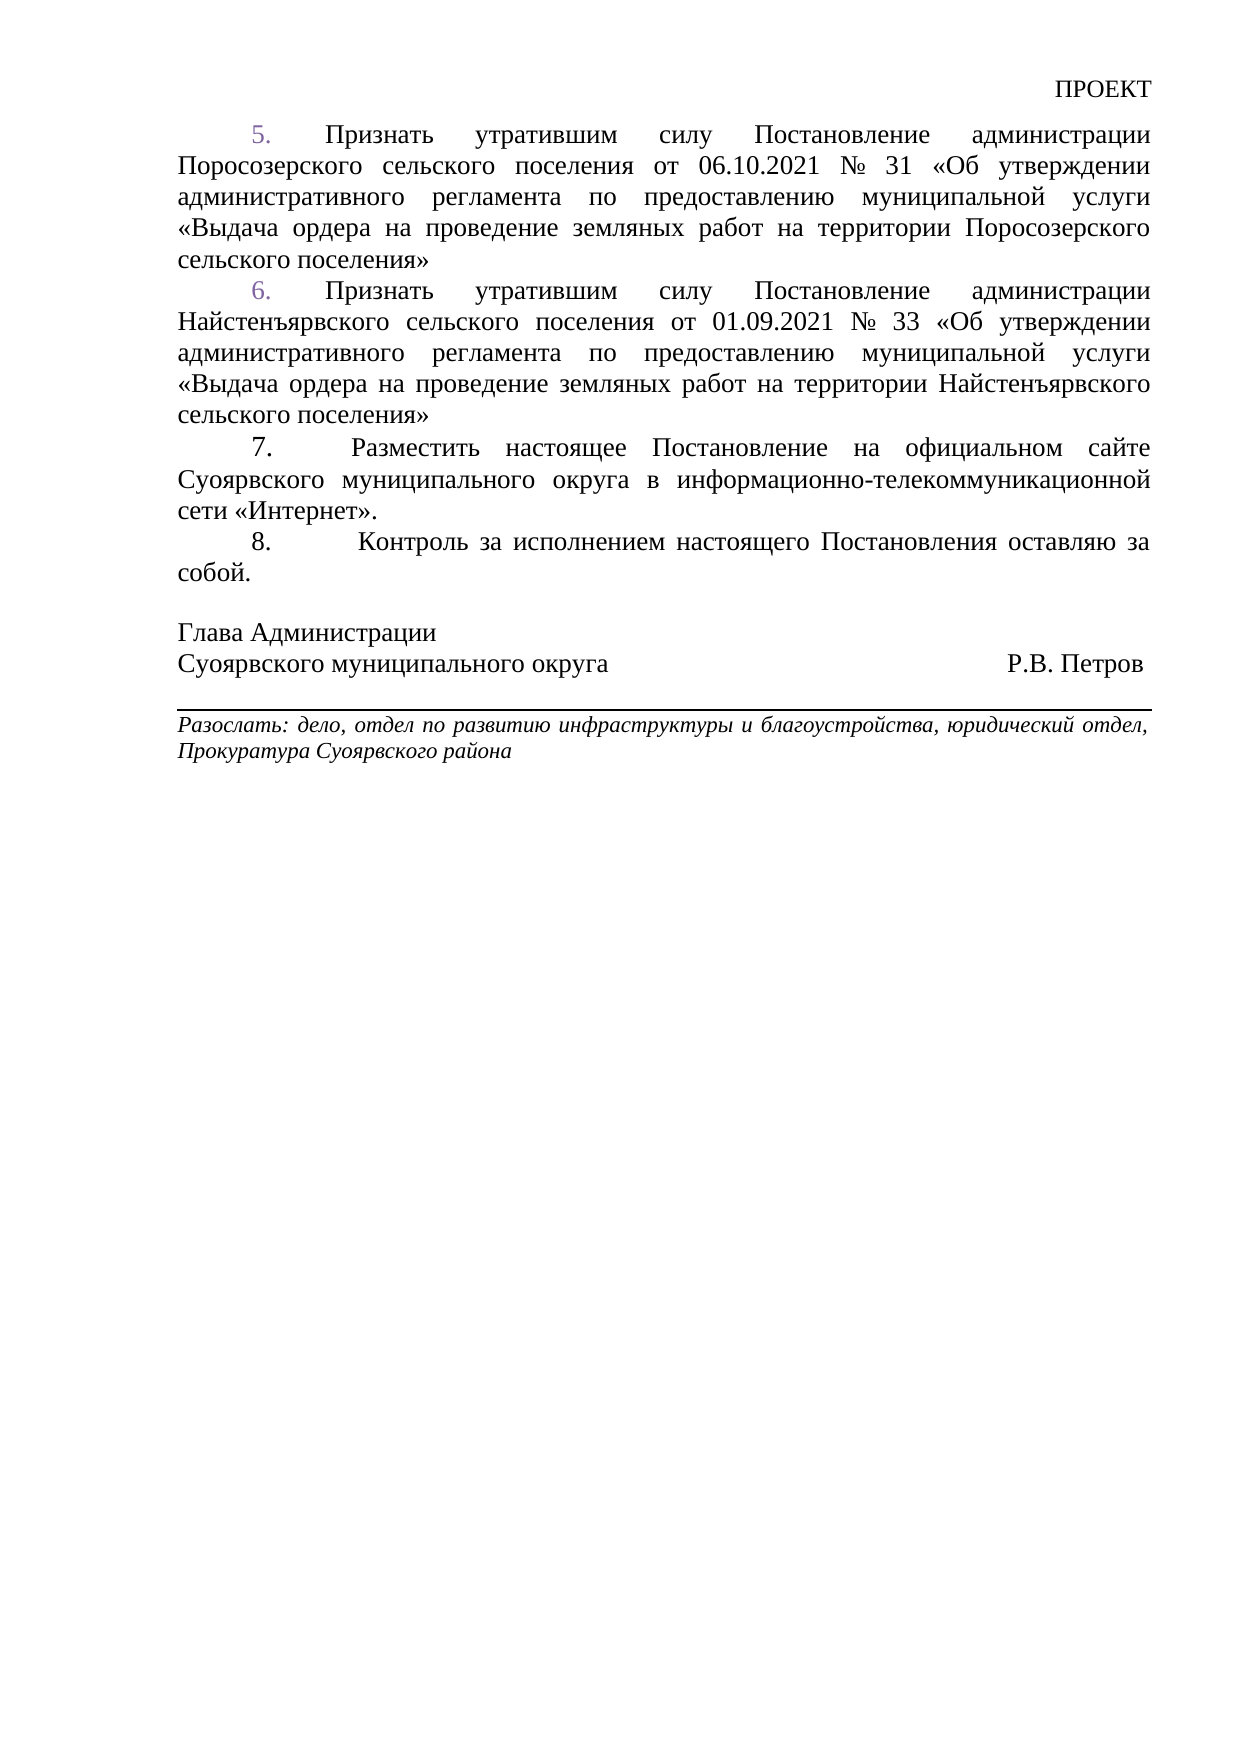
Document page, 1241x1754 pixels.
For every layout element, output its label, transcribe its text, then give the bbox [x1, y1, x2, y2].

list Признать утратившим силу Постановление администрации Найстенъярвского сельского поселения от 01.09.2021 № 33 «Об утверждении административного регламента по предоставлению муниципальной услуги «Выдача ордера на проведение земляных работ на территории Найстенъярвского сельского поселения» [177, 274, 1152, 429]
text 7. Разместить настоящее Постановление на официальном сайте Суоярвского муниципального округа в информационно-телекоммуникационной сети «Интернет». [177, 429, 1152, 525]
text 8. Контроль за исполнением настоящего Постановления оставляю за собой. [177, 525, 1152, 588]
text Глава Администрации [177, 616, 1152, 648]
text Разослать: дело, отдел по развитию инфраструктуры и благоустройства, юридический отдел, Прокуратура Суоярвского района [177, 711, 1152, 763]
list Признать утратившим силу Постановление администрации Поросозерского сельского поселения от 06.10.2021 № 31 «Об утверждении административного регламента по предоставлению муниципальной услуги «Выдача ордера на проведение земляных работ на территории Поросозерского сельского поселения» [177, 118, 1152, 274]
text Суоярвского муниципального округа Р.В. Петров [177, 648, 1152, 679]
